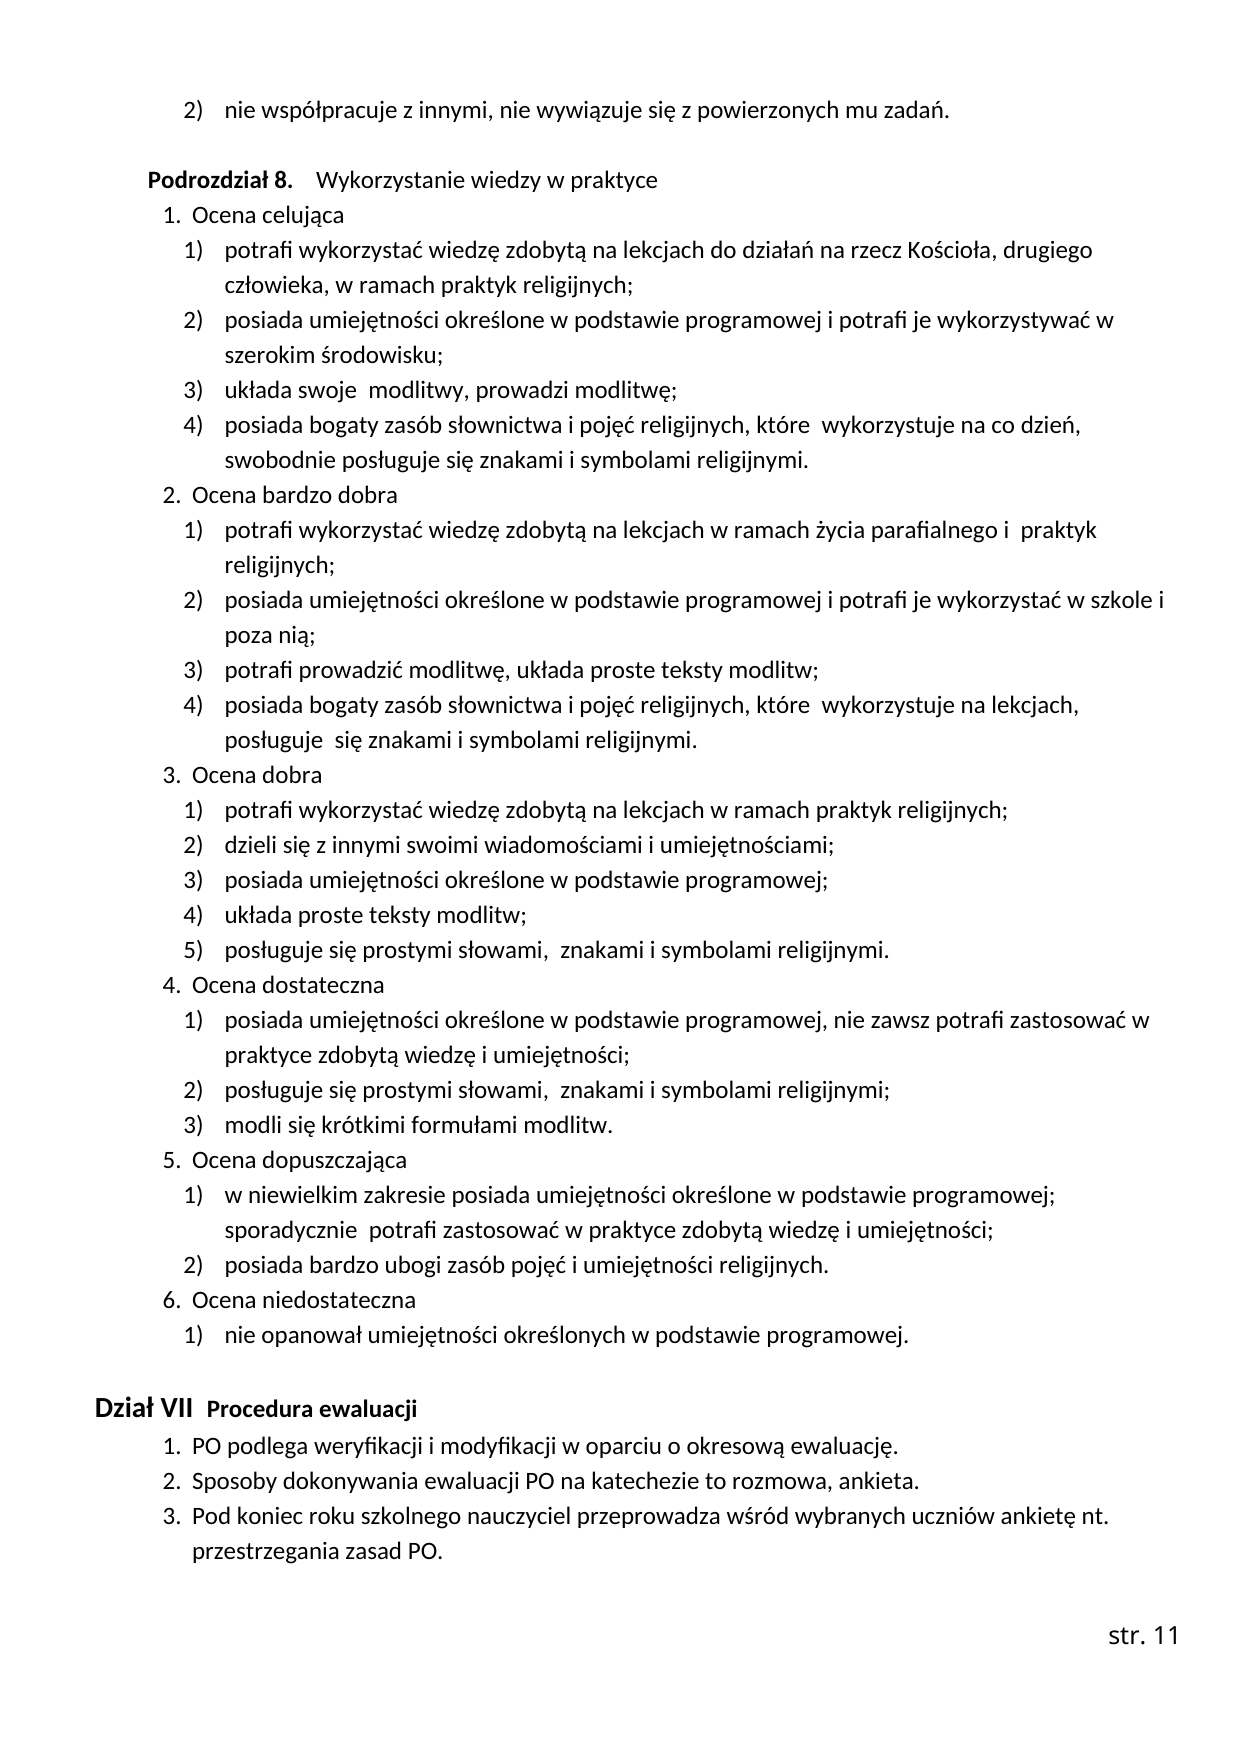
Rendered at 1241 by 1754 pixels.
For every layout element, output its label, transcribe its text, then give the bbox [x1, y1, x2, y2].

list modli się krótkimi formułami modlitw. [183, 1109, 1181, 1140]
list Sposoby dokonywania ewaluacji PO na katechezie to rozmowa, ankieta. [162, 1465, 1181, 1496]
list Ocena niedostateczna [162, 1284, 1181, 1315]
list potrafi prowadzić modlitwę, układa proste teksty modlitw; [183, 654, 1181, 685]
list w niewielkim zakresie posiada umiejętności określone w podstawie programowej; sporadycznie potrafi zastosować w praktyce zdobytą wiedzę i umiejętności; [183, 1179, 1181, 1245]
list PO podlega weryfikacji i modyfikacji w oparciu o okresową ewaluację. [162, 1430, 1181, 1461]
list układa proste teksty modlitw; [183, 899, 1181, 930]
list posiada umiejętności określone w podstawie programowej i potrafi je wykorzystywać w szerokim środowisku; [183, 304, 1181, 370]
list dzieli się z innymi swoimi wiadomościami i umiejętnościami; [183, 829, 1181, 860]
list posługuje się prostymi słowami, znakami i symbolami religijnymi; [183, 1074, 1181, 1105]
list potrafi wykorzystać wiedzę zdobytą na lekcjach do działań na rzecz Kościoła, drugiego człowieka, w ramach praktyk religijnych; [183, 234, 1181, 300]
list posługuje się prostymi słowami, znakami i symbolami religijnymi. [183, 934, 1181, 965]
list posiada umiejętności określone w podstawie programowej, nie zawsz potrafi zastosować w praktyce zdobytą wiedzę i umiejętności; [183, 1004, 1181, 1070]
list nie opanował umiejętności określonych w podstawie programowej. [183, 1319, 1181, 1350]
list układa swoje modlitwy, prowadzi modlitwę; [183, 374, 1181, 405]
list posiada bogaty zasób słownictwa i pojęć religijnych, które wykorzystuje na co dzień, swobodnie posługuje się znakami i symbolami religijnymi. [183, 409, 1181, 475]
list posiada bogaty zasób słownictwa i pojęć religijnych, które wykorzystuje na lekcjach, posługuje się znakami i symbolami religijnymi. [183, 689, 1181, 755]
list Pod koniec roku szkolnego nauczyciel przeprowadza wśród wybranych uczniów ankietę nt. przestrzegania zasad PO. [162, 1500, 1181, 1566]
list Ocena bardzo dobra [162, 479, 1181, 510]
list posiada umiejętności określone w podstawie programowej i potrafi je wykorzystać w szkole i poza nią; [183, 584, 1181, 650]
list potrafi wykorzystać wiedzę zdobytą na lekcjach w ramach praktyk religijnych; [183, 794, 1181, 825]
list posiada bardzo ubogi zasób pojęć i umiejętności religijnych. [183, 1249, 1181, 1280]
list nie współpracuje z innymi, nie wywiązuje się z powierzonych mu zadań. [183, 94, 1181, 125]
list potrafi wykorzystać wiedzę zdobytą na lekcjach w ramach życia parafialnego i praktyk religijnych; [183, 514, 1181, 580]
list Ocena dobra [162, 759, 1181, 790]
list Ocena dopuszczająca [162, 1144, 1181, 1175]
list posiada umiejętności określone w podstawie programowej; [183, 864, 1181, 895]
list Wykorzystanie wiedzy w praktyce [148, 164, 1181, 195]
list Ocena dostateczna [162, 969, 1181, 1000]
list Ocena celująca [162, 199, 1181, 230]
list Procedura ewaluacji [94, 1389, 1181, 1425]
